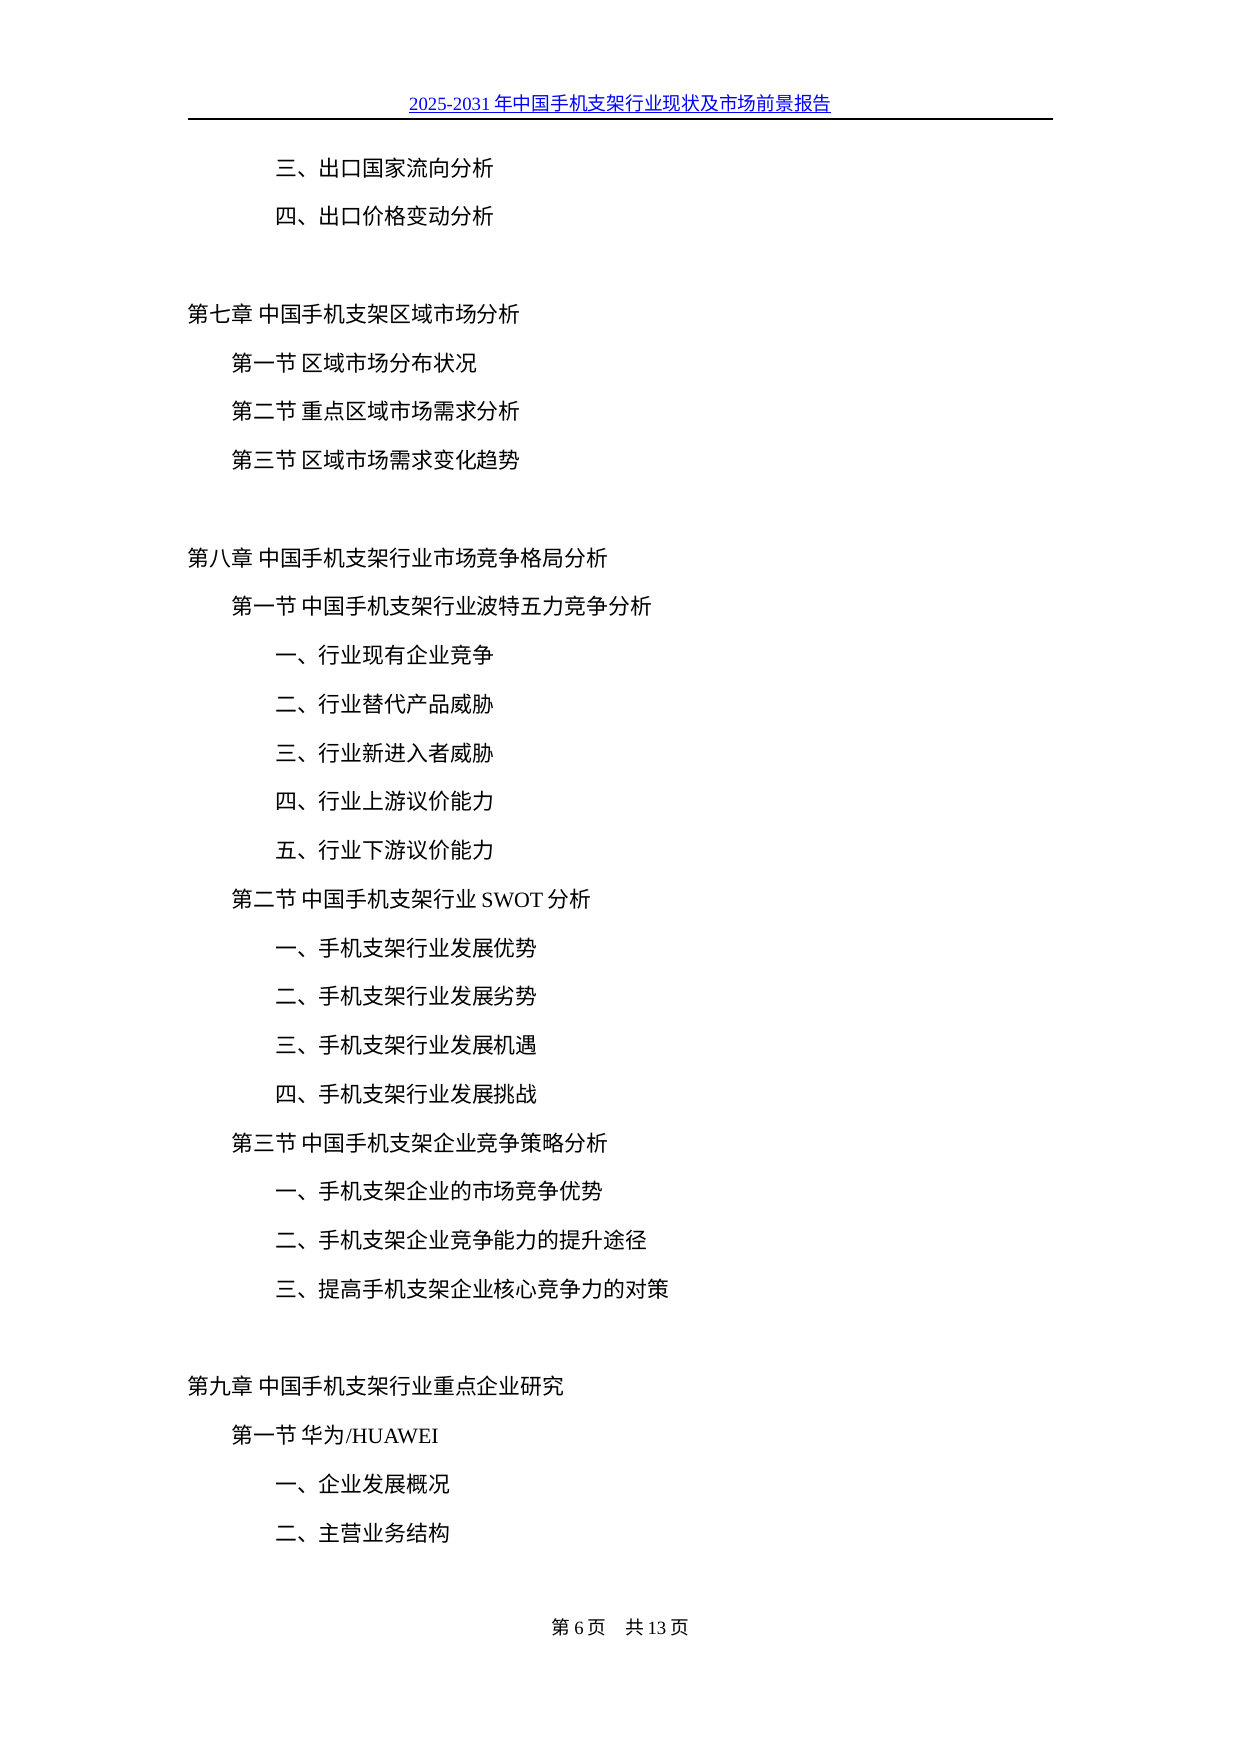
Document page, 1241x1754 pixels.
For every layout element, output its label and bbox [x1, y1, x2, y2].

text [187, 150, 1053, 1548]
